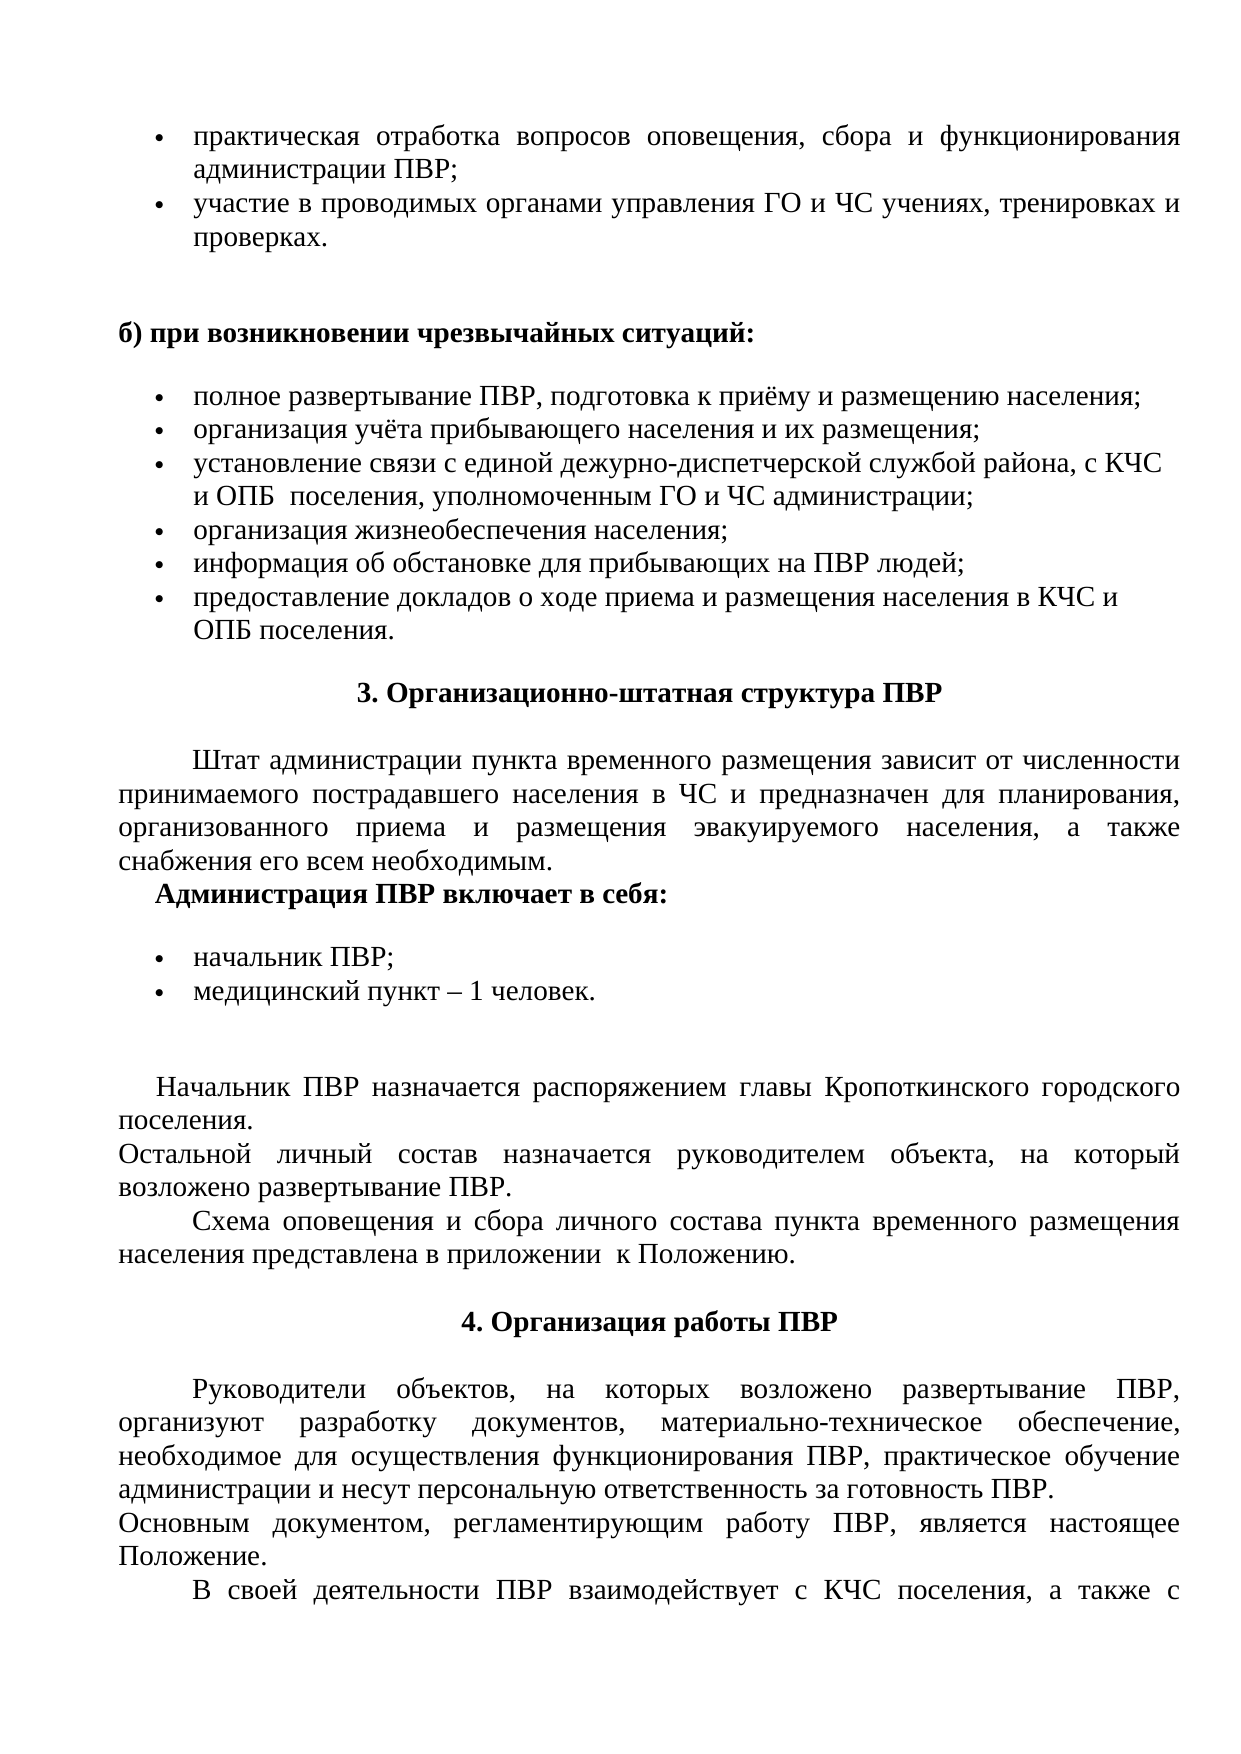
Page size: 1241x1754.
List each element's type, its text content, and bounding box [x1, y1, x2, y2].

text Остальной личный состав назначается руководителем объекта, на который возложено развертывание ПВР. [118, 1136, 1181, 1203]
list информация об обстановке для прибывающих на ПВР людей; [156, 545, 1181, 579]
text б) при возникновении чрезвычайных ситуаций: [118, 315, 1181, 348]
text Схема оповещения и сбора личного состава пункта временного размещения населения представлена в приложении к Положению. [118, 1203, 1181, 1270]
text Штат администрации пункта временного размещения зависит от численности принимаемого пострадавшего населения в ЧС и предназначен для планирования, организованного приема и размещения эвакуируемого населения, а также снабжения его всем необходимым. [118, 742, 1181, 876]
text 4. Организация работы ПВР [118, 1304, 1181, 1337]
list полное развертывание ПВР, подготовка к приёму и размещению населения; [156, 378, 1181, 411]
text 3. Организационно-штатная структура ПВР [118, 675, 1181, 709]
list практическая отработка вопросов оповещения, сбора и функционирования администрации ПВР; [156, 118, 1181, 185]
list начальник ПВР; [156, 939, 1181, 973]
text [118, 1572, 1181, 1606]
list организация учёта прибывающего населения и их размещения; [156, 411, 1181, 445]
list организация жизнеобеспечения населения; [156, 512, 1181, 545]
text Руководители объектов, на которых возложено развертывание ПВР, организуют разработку документов, материально-техническое обеспечение, необходимое для осуществления функционирования ПВР, практическое обучение администрации и несут персональную ответственность за готовность ПВР. [118, 1371, 1181, 1505]
list медицинский пункт – 1 человек. [156, 973, 1181, 1006]
text Основным документом, регламентирующим работу ПВР, является настоящее Положение. [118, 1505, 1181, 1572]
list предоставление докладов о ходе приема и размещения населения в КЧС и ОПБ поселения. [156, 579, 1181, 646]
text Начальник ПВР назначается распоряжением главы Кропоткинского городского поселения. [118, 1069, 1181, 1136]
text Администрация ПВР включает в себя: [118, 876, 1181, 910]
list участие в проводимых органами управления ГО и ЧС учениях, тренировках и проверках. [156, 185, 1181, 252]
list установление связи с единой дежурно-диспетчерской службой района, с КЧС и ОПБ поселения, уполномоченным ГО и ЧС администрации; [156, 445, 1181, 512]
